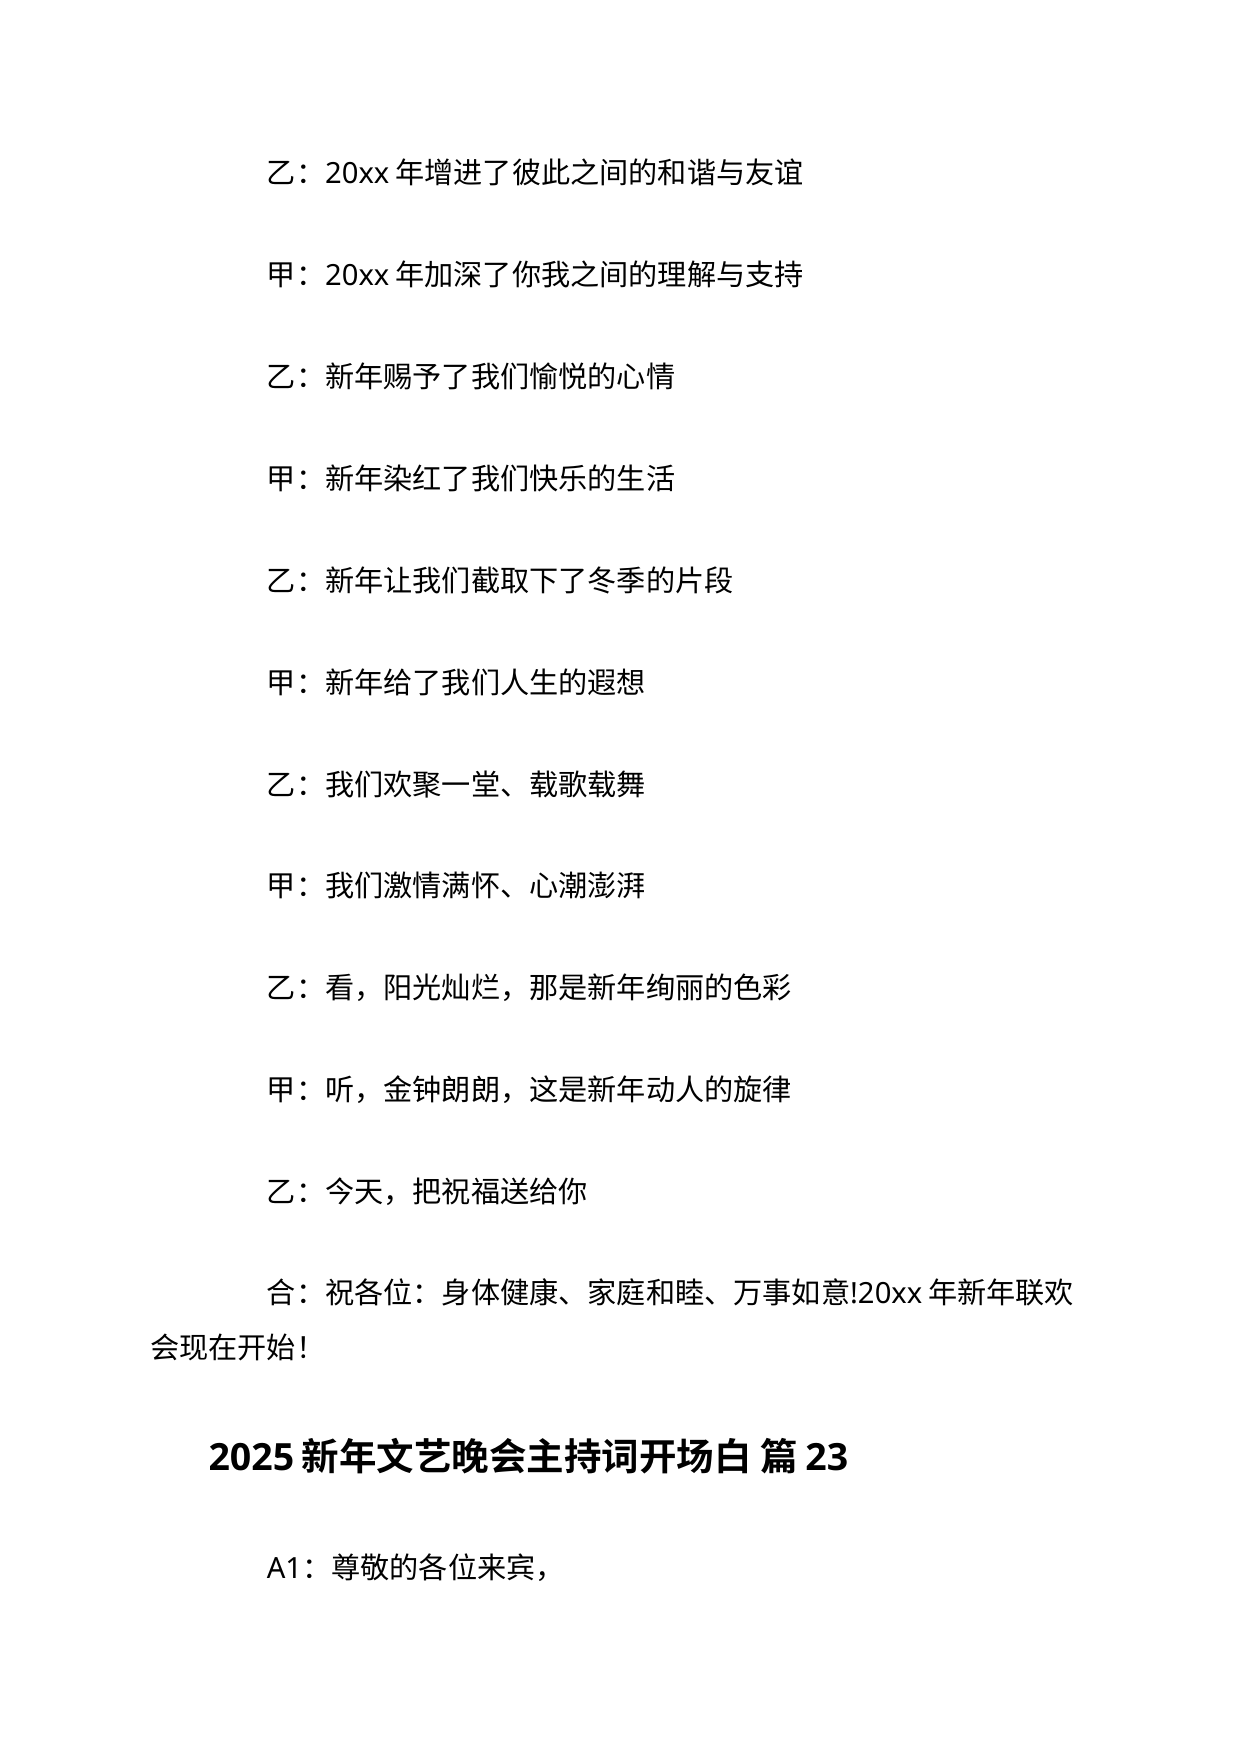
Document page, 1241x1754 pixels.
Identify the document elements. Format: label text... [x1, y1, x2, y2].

text 甲：新年给了我们人生的遐想 [150, 659, 1090, 702]
text A1：尊敬的各位来宾， [150, 1544, 1090, 1587]
text 乙：新年让我们截取下了冬季的片段 [150, 557, 1090, 600]
text 乙：看，阳光灿烂，那是新年绚丽的色彩 [150, 964, 1090, 1007]
text 甲：20xx年加深了你我之间的理解与支持 [150, 252, 1090, 294]
text 乙：我们欢聚一堂、载歌载舞 [150, 761, 1090, 803]
text 甲：我们激情满怀、心潮澎湃 [150, 863, 1090, 905]
text 甲：听，金钟朗朗，这是新年动人的旋律 [150, 1066, 1090, 1109]
text 乙：今天，把祝福送给你 [150, 1168, 1090, 1210]
text 2025新年文艺晚会主持词开场白 篇23 [150, 1427, 1090, 1481]
text 乙：20xx年增进了彼此之间的和谐与友谊 [150, 150, 1090, 192]
text 甲：新年染红了我们快乐的生活 [150, 456, 1090, 498]
text 合：祝各位：身体健康、家庭和睦、万事如意!20xx年新年联欢会现在开始！ [150, 1270, 1090, 1367]
text 乙：新年赐予了我们愉悦的心情 [150, 354, 1090, 396]
